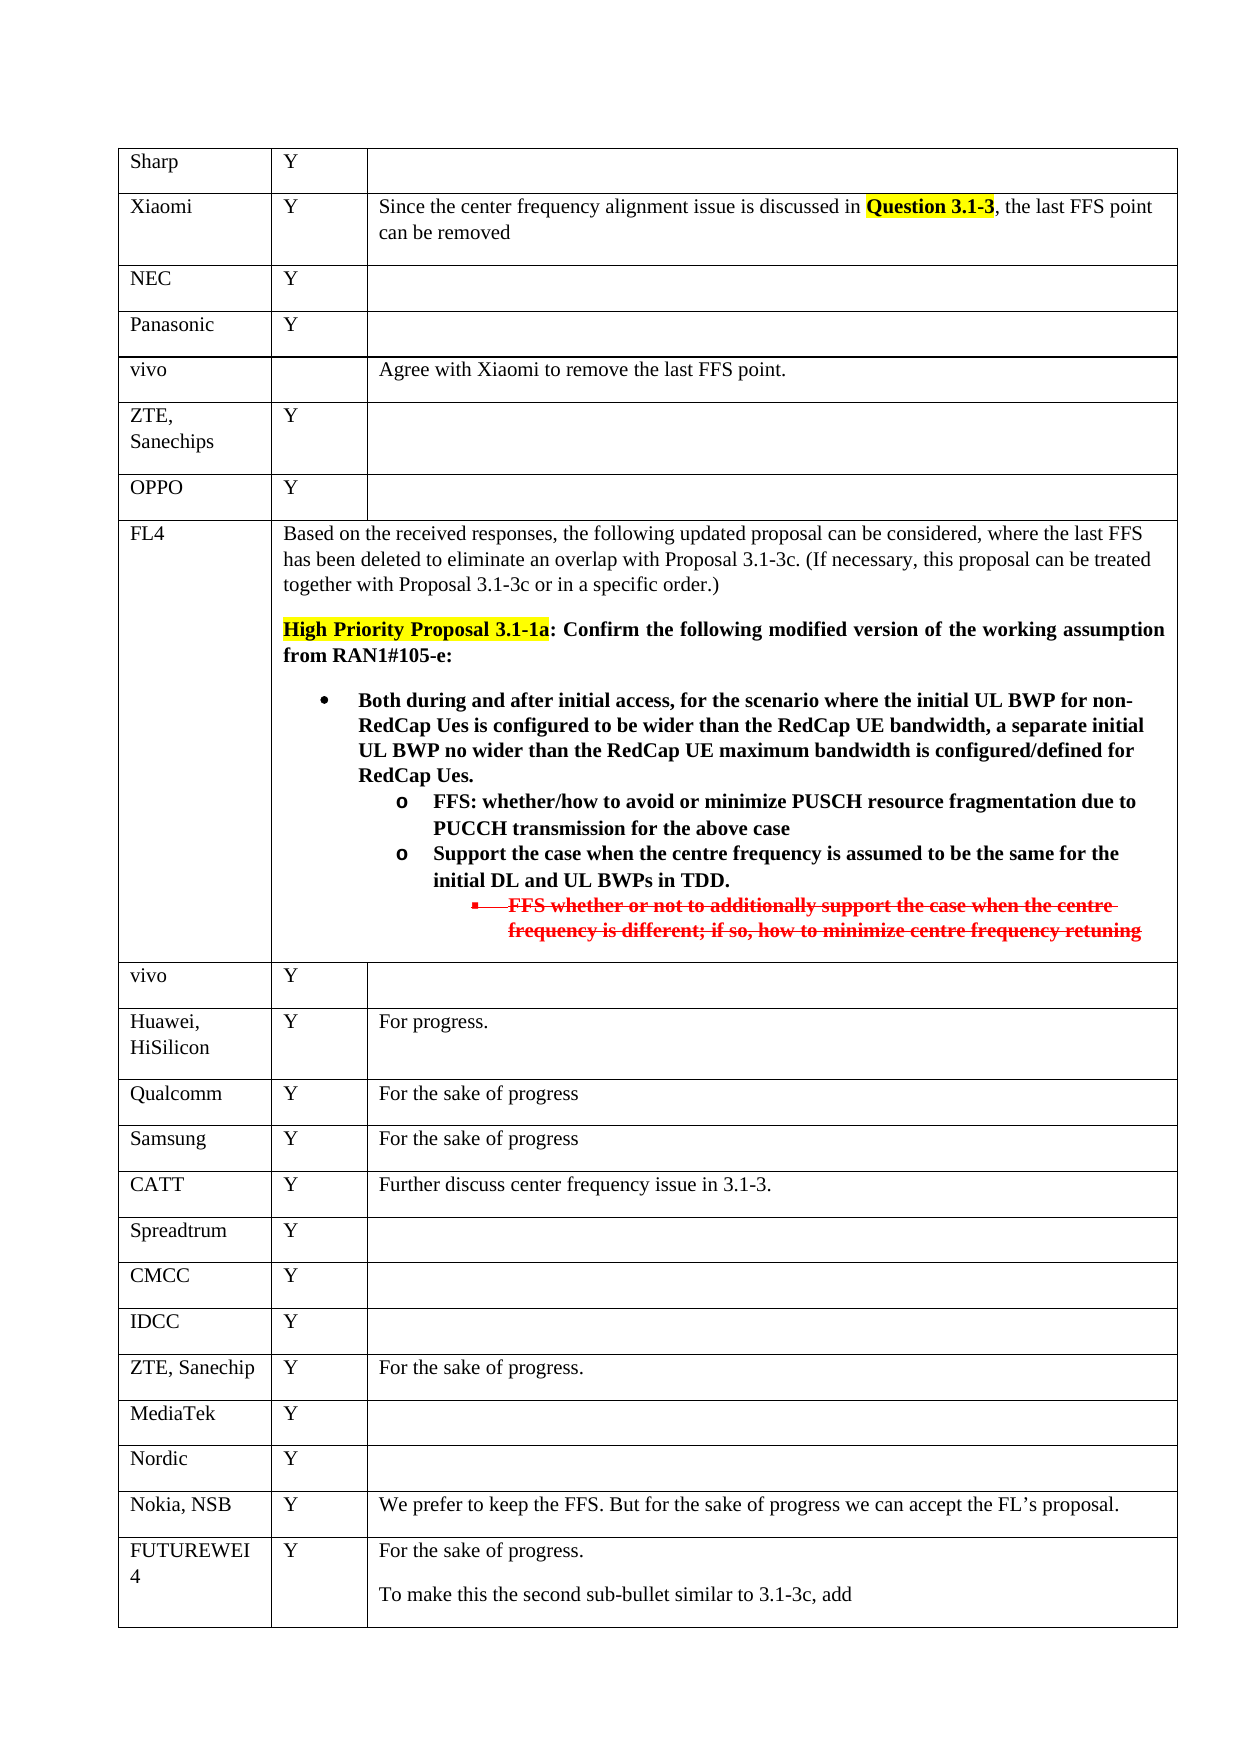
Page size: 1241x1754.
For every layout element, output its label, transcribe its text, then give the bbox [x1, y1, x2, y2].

table_cell Y [272, 1126, 367, 1171]
table_cell Y [272, 266, 367, 311]
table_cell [368, 1538, 1177, 1627]
table_cell Y [272, 194, 367, 265]
table_cell Y [272, 1218, 367, 1262]
table_cell [368, 266, 1177, 311]
table_cell For progress. [368, 1009, 1177, 1079]
table_cell Further discuss center frequency issue in 3.1-3. [368, 1172, 1177, 1217]
table_cell vivo [119, 963, 271, 1008]
table_cell CMCC [119, 1263, 271, 1308]
table_cell [272, 358, 367, 402]
table_cell Y [272, 1538, 367, 1627]
table_cell Qualcomm [119, 1080, 271, 1125]
table_cell Huawei, HiSilicon [119, 1009, 271, 1079]
table_cell Xiaomi [119, 194, 271, 265]
table_cell Y [272, 312, 367, 356]
table_cell IDCC [119, 1309, 271, 1354]
table_cell NEC [119, 266, 271, 311]
table_cell Y [272, 1355, 367, 1399]
table_cell Y [272, 149, 367, 193]
table_cell Spreadtrum [119, 1218, 271, 1262]
table_cell Y [272, 1401, 367, 1445]
table_cell We prefer to keep the FFS. But for the sake of progress we can accept the FL’s proposal. [368, 1492, 1177, 1537]
table_cell Y [272, 1009, 367, 1079]
table_cell OPPO [119, 475, 271, 519]
table_cell [368, 149, 1177, 193]
table_cell Y [272, 1492, 367, 1537]
table_cell Y [272, 1263, 367, 1308]
table_cell Since the center frequency alignment issue is discussed in Question 3.1-3, the last FFS point can be removed [368, 194, 1177, 265]
table_cell Y [272, 1309, 367, 1354]
table_cell [368, 1446, 1177, 1491]
table_cell ZTE, Sanechip [119, 1355, 271, 1399]
table_cell Samsung [119, 1126, 271, 1171]
table_cell FUTUREWEI4 [119, 1538, 271, 1627]
table_cell Nokia, NSB [119, 1492, 271, 1537]
table_cell MediaTek [119, 1401, 271, 1445]
table_cell ZTE, Sanechips [119, 403, 271, 474]
table_cell Y [272, 1446, 367, 1491]
table_cell Panasonic [119, 312, 271, 356]
table_cell Y [272, 403, 367, 474]
table_cell FL4 [119, 521, 271, 962]
table_cell Sharp [119, 149, 271, 193]
table_cell [368, 312, 1177, 356]
table_cell vivo [119, 358, 271, 402]
table_cell For the sake of progress. [368, 1355, 1177, 1399]
table_cell Nordic [119, 1446, 271, 1491]
table_cell [368, 1401, 1177, 1445]
table_cell Y [272, 475, 367, 519]
table_cell [368, 1218, 1177, 1262]
table_cell [368, 403, 1177, 474]
table_cell Y [272, 1172, 367, 1217]
table_cell Agree with Xiaomi to remove the last FFS point. [368, 358, 1177, 402]
table_cell For the sake of progress [368, 1126, 1177, 1171]
table_cell Y [272, 1080, 367, 1125]
table_cell [368, 1309, 1177, 1354]
table_cell [368, 1263, 1177, 1308]
table_cell [368, 963, 1177, 1008]
table_cell [368, 475, 1177, 519]
table_cell For the sake of progress [368, 1080, 1177, 1125]
table_cell CATT [119, 1172, 271, 1217]
table_cell Based on the received responses, the following updated proposal can be considered, where the last FFS has been deleted to eliminate an overlap with Proposal 3.1-3c. (If necessary, this proposal can be treated together with Proposal 3.1-3c or in a specific order.) High Priority Proposal 3.1-1a: Confirm the following modified version of the working assumption from RAN1#105-e: Both during and after initial access, for the scenario where the initial UL BWP for non-RedCap Ues is configured to be wider than the RedCap UE bandwidth, a separate initial UL BWP no wider than the RedCap UE maximum bandwidth is configured/defined for RedCap Ues. FFS: whether/how to avoid or minimize PUSCH resource fragmentation due to PUCCH transmission for the above case Support the case when the centre frequency is assumed to be the same for the initial DL and UL BWPs in TDD. FFS whether or not to additionally support the case when the centre frequency is different; if so, how to minimize centre frequency retuning [272, 521, 1177, 962]
table_cell Y [272, 963, 367, 1008]
